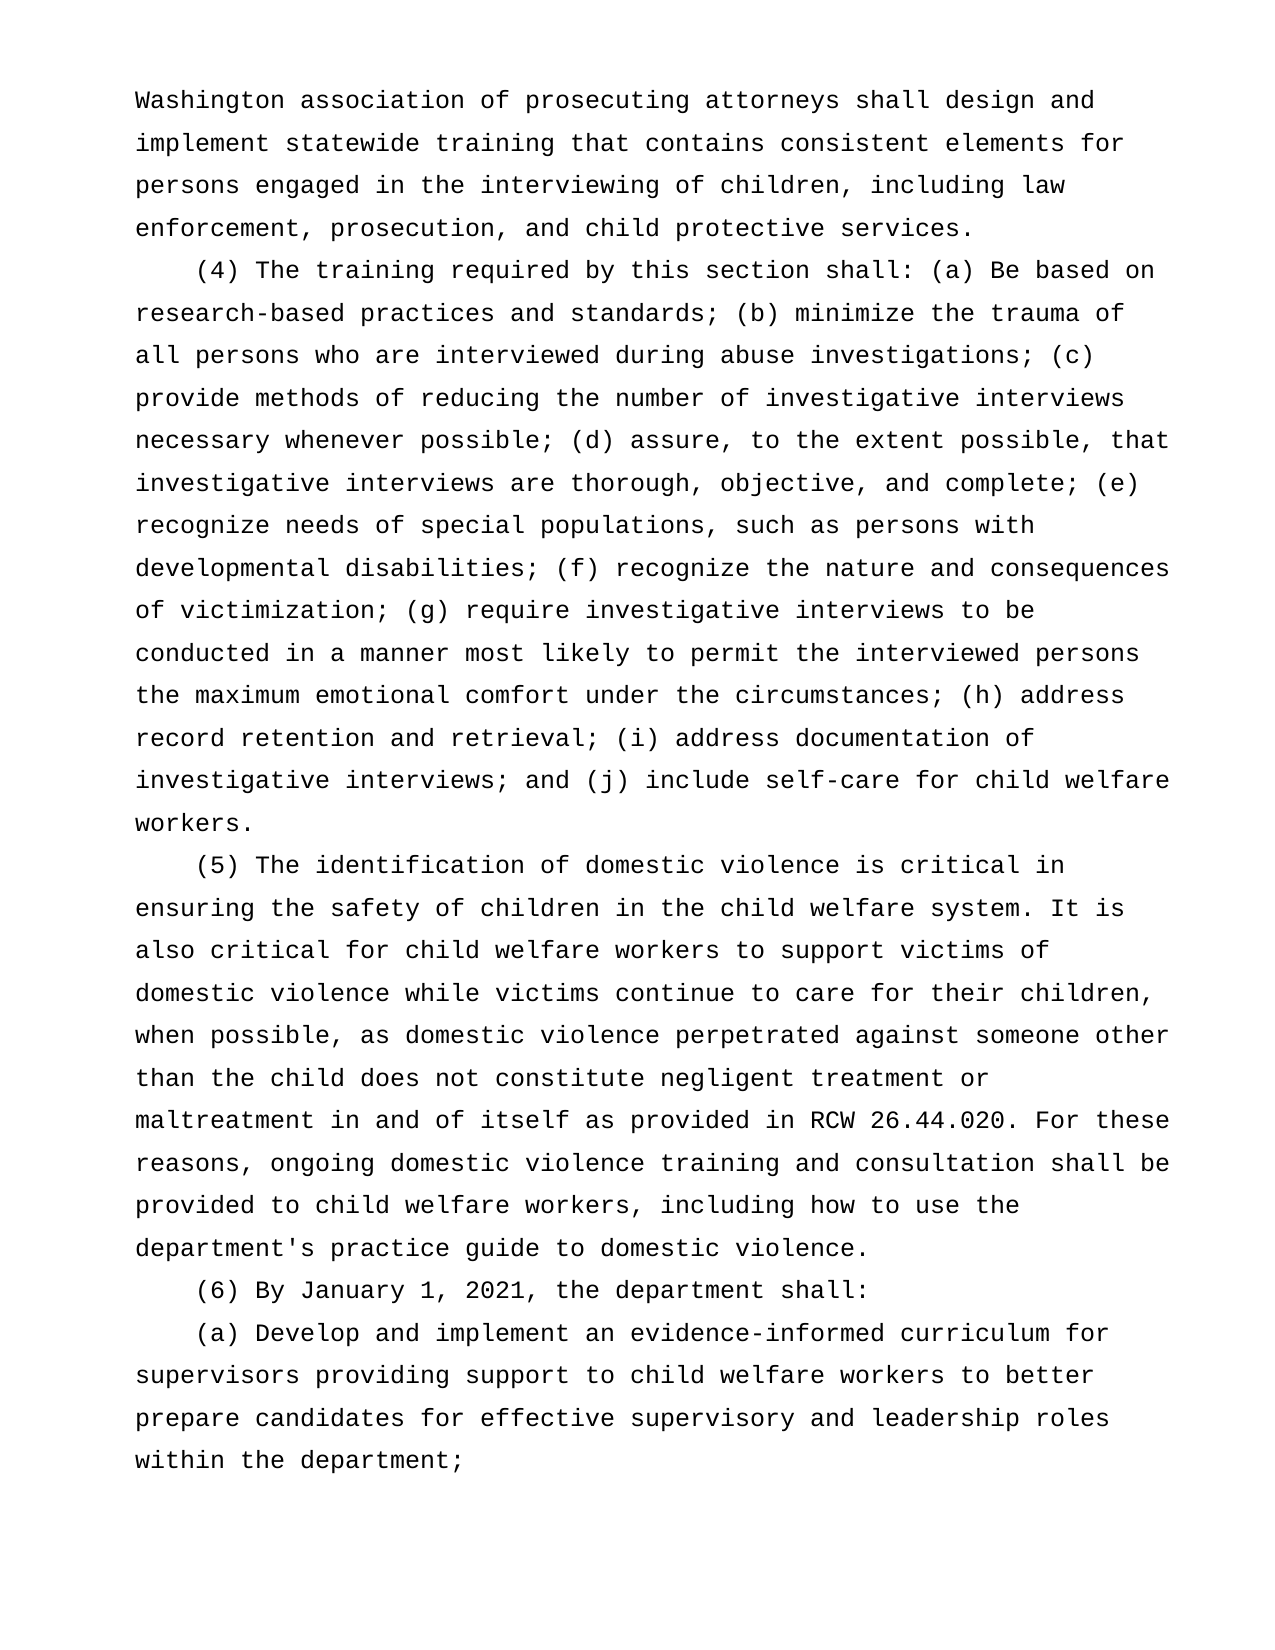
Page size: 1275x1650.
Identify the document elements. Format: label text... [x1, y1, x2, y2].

text (6) By January 1, 2021, the department shall: [135, 1265, 1170, 1307]
text (5) The identification of domestic violence is critical in ensuring the safety of children in the child welfare system. It is also critical for child welfare workers to support victims of domestic violence while victims continue to care for their children, when possible, as domestic violence perpetrated against someone other than the child does not constitute negligent treatment or maltreatment in and of itself as provided in RCW 26.44.020. For these reasons, ongoing domestic violence training and consultation shall be provided to child welfare workers, including how to use the department's practice guide to domestic violence. [135, 840, 1170, 1265]
text (a) Develop and implement an evidence-informed curriculum for supervisors providing support to child welfare workers to better prepare candidates for effective supervisory and leadership roles within the department; [135, 1307, 1170, 1477]
text (4) The training required by this section shall: (a) Be based on research-based practices and standards; (b) minimize the trauma of all persons who are interviewed during abuse investigations; (c) provide methods of reducing the number of investigative interviews necessary whenever possible; (d) assure, to the extent possible, that investigative interviews are thorough, objective, and complete; (e) recognize needs of special populations, such as persons with developmental disabilities; (f) recognize the nature and consequences of victimization; (g) require investigative interviews to be conducted in a manner most likely to permit the interviewed persons the maximum emotional comfort under the circumstances; (h) address record retention and retrieval; (i) address documentation of investigative interviews; and (j) include self-care for child welfare workers. [135, 245, 1170, 840]
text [135, 75, 1170, 245]
